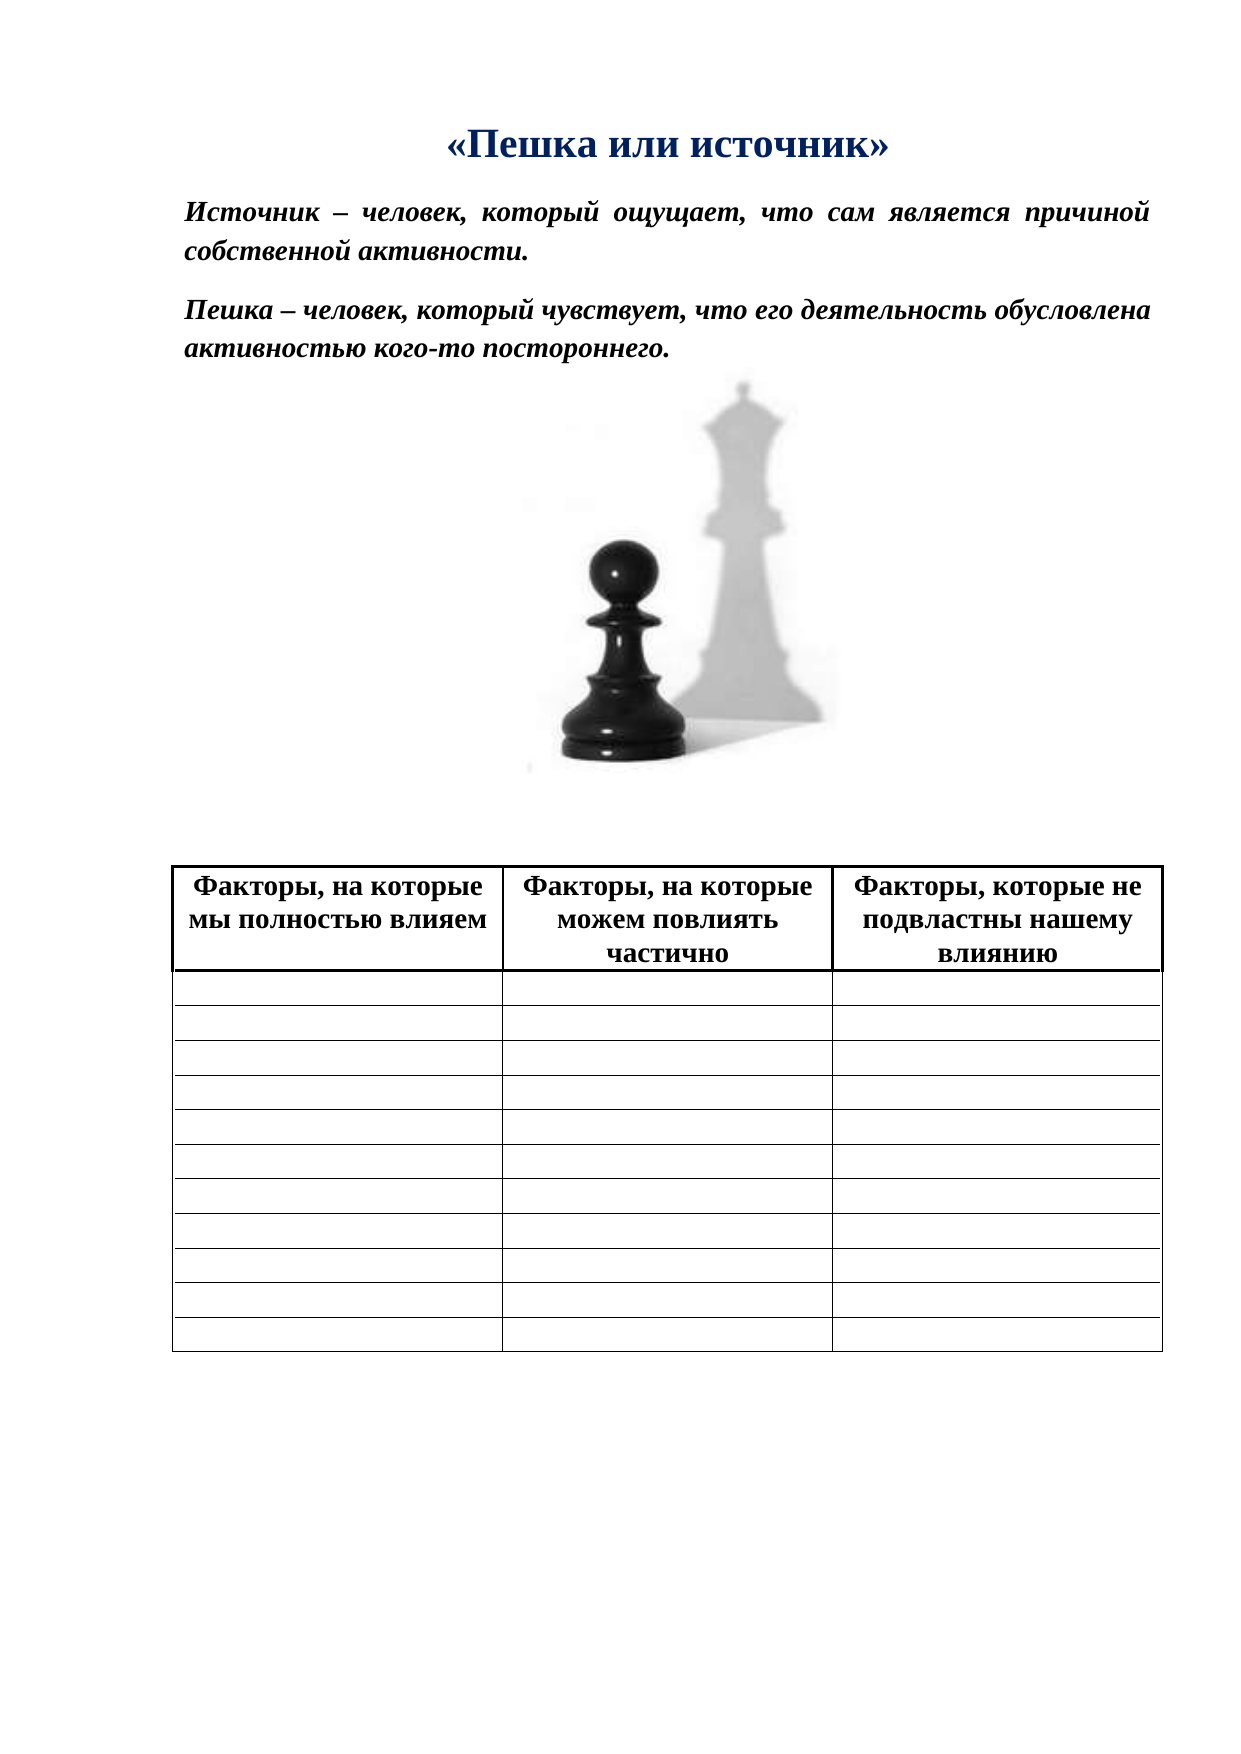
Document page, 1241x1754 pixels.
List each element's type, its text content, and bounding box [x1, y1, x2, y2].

table_cell [503, 972, 832, 1005]
text Пешка – человек, который чувствует, что его деятельность обусловлена активностью кого-то постороннего. [184, 292, 1152, 364]
table_header Факторы, на которые мы полностью влияем [174, 868, 502, 969]
table_cell [503, 1214, 832, 1247]
table_cell [173, 1005, 502, 1040]
table_cell [173, 1178, 502, 1213]
table_header Факторы, на которые можем повлиять частично [504, 868, 831, 969]
table_cell [173, 969, 502, 1005]
table_cell [503, 1249, 832, 1282]
table_cell [833, 1213, 1162, 1247]
table_cell [503, 1006, 832, 1040]
table_cell [503, 1283, 832, 1317]
table_cell [833, 1178, 1162, 1213]
text «Пешка или источник» [184, 118, 1152, 166]
table_cell [833, 1248, 1162, 1282]
table_cell [503, 1076, 832, 1109]
table_cell [833, 1005, 1162, 1040]
table_cell [173, 1317, 502, 1351]
table_cell [833, 969, 1162, 1005]
table_cell [503, 1041, 832, 1074]
table_header Факторы, которые не подвластны нашему влиянию [834, 868, 1161, 969]
table_cell [503, 1145, 832, 1178]
table_cell [173, 1109, 502, 1144]
table_cell [833, 1109, 1162, 1144]
table_cell [503, 1110, 832, 1144]
table_cell [173, 1213, 502, 1247]
table_cell [173, 1248, 502, 1282]
text Источник – человек, который ощущает, что сам является причиной собственной активности. [184, 194, 1152, 266]
table_cell [173, 1075, 502, 1109]
table_cell [833, 1040, 1162, 1074]
table_cell [833, 1144, 1162, 1178]
picture [378, 364, 921, 819]
table_cell [833, 1317, 1162, 1351]
table_cell [173, 1282, 502, 1317]
table_cell [173, 1040, 502, 1074]
table_cell [173, 1144, 502, 1178]
table_cell [503, 1318, 832, 1351]
table_cell [833, 1075, 1162, 1109]
table_cell [503, 1179, 832, 1213]
table_cell [833, 1282, 1162, 1317]
